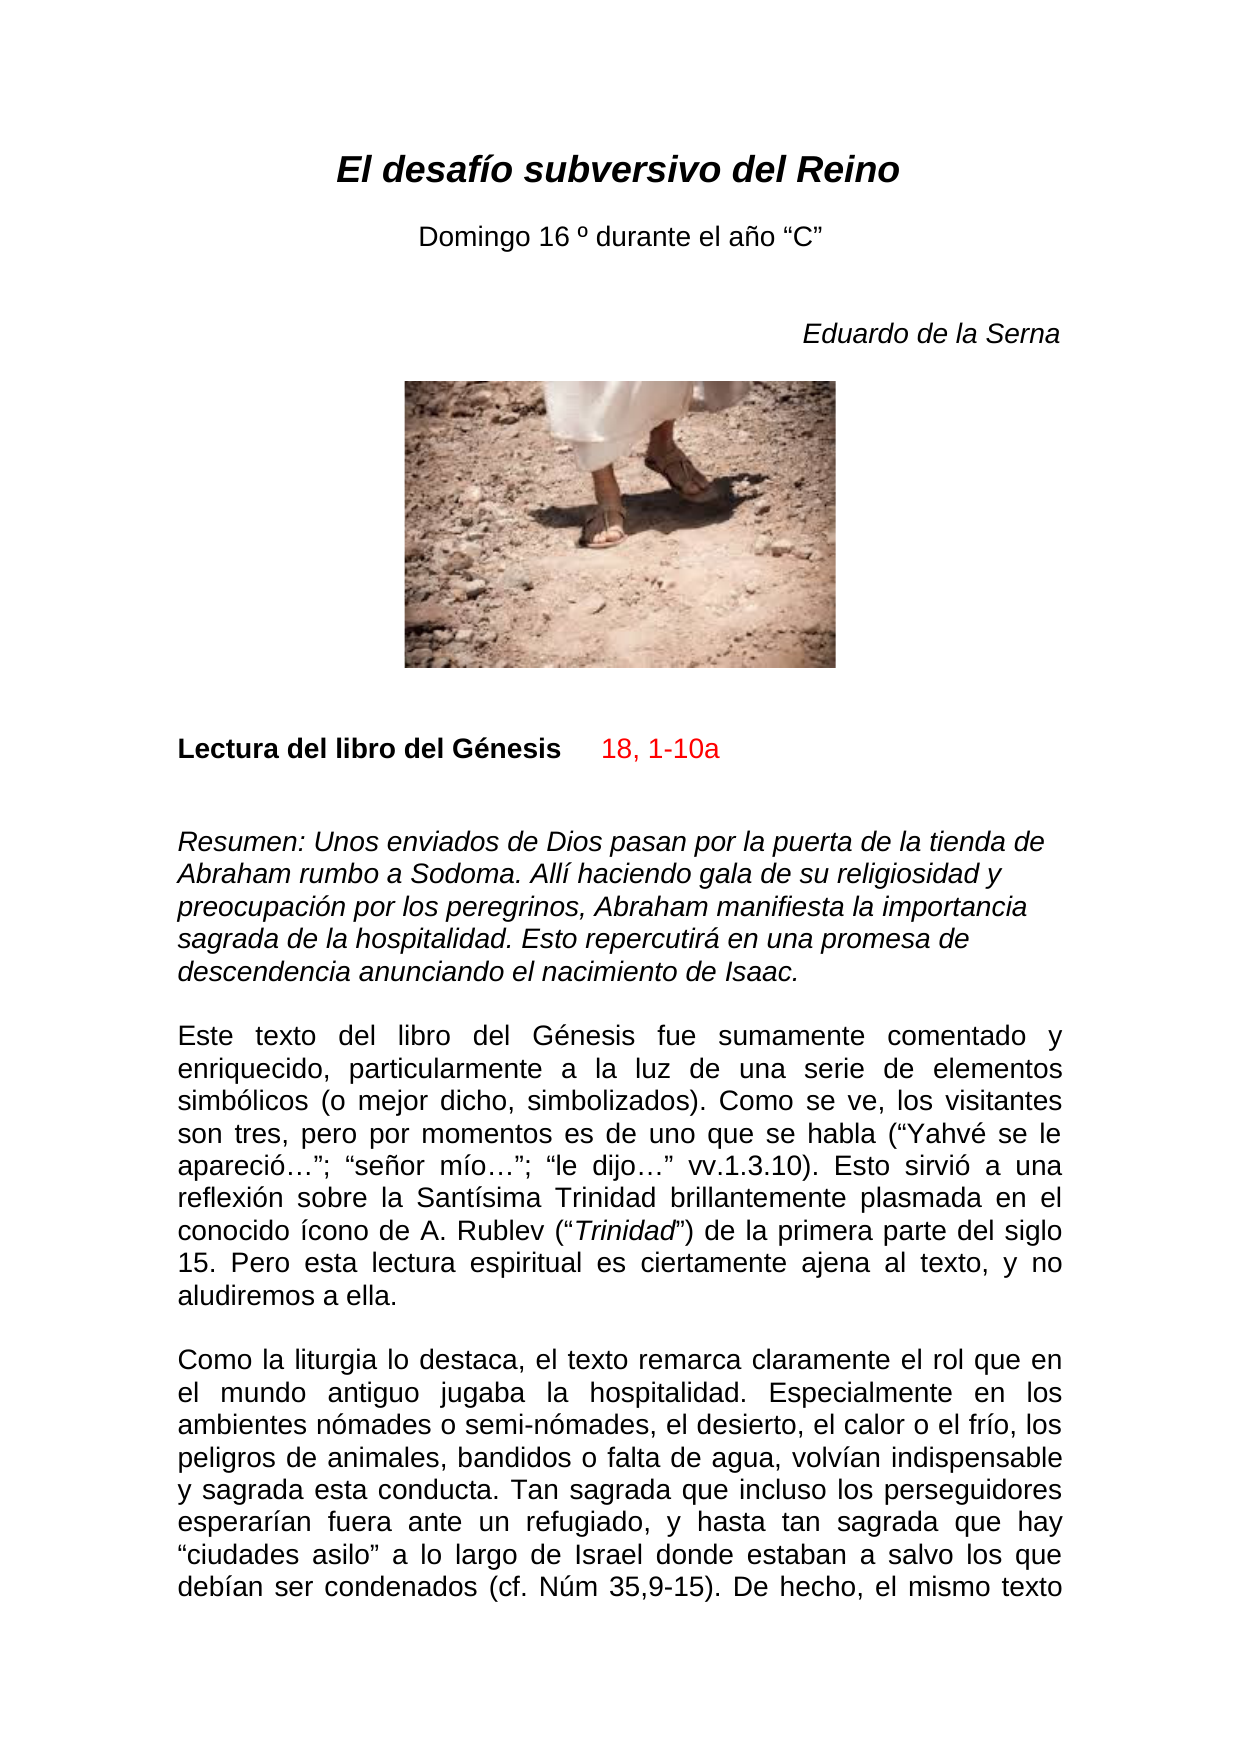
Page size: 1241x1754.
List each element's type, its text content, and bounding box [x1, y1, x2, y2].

text Este texto del libro del Génesis fue sumamente comentado y enriquecido, particularmente a la luz de una serie de elementos simbólicos (o mejor dicho, simbolizados). Como se ve, los visitantes son tres, pero por momentos es de uno que se habla (“Yahvé se le apareció…”; “señor mío…”; “le dijo…” vv.1.3.10). Esto sirvió a una reflexión sobre la Santísima Trinidad brillantemente plasmada en el conocido ícono de A. Rublev (“Trinidad”) de la primera parte del siglo 15. Pero esta lectura espiritual es ciertamente ajena al texto, y no aludiremos a ella. [177, 987, 1063, 1311]
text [177, 1343, 1063, 1602]
text Domingo 16 º durante el año “C” [177, 220, 1063, 252]
text Eduardo de la Serna [177, 317, 1063, 349]
text Lectura del libro del Génesis 18, 1-10a [177, 732, 1063, 764]
text El desafío subversivo del Reino [177, 148, 1063, 191]
picture [404, 381, 836, 668]
text Resumen: Unos enviados de Dios pasan por la puerta de la tienda de Abraham rumbo a Sodoma. Allí haciendo gala de su religiosidad y preocupación por los peregrinos, Abraham manifiesta la importancia sagrada de la hospitalidad. Esto repercutirá en una promesa de descendencia anunciando el nacimiento de Isaac. [177, 825, 1063, 987]
